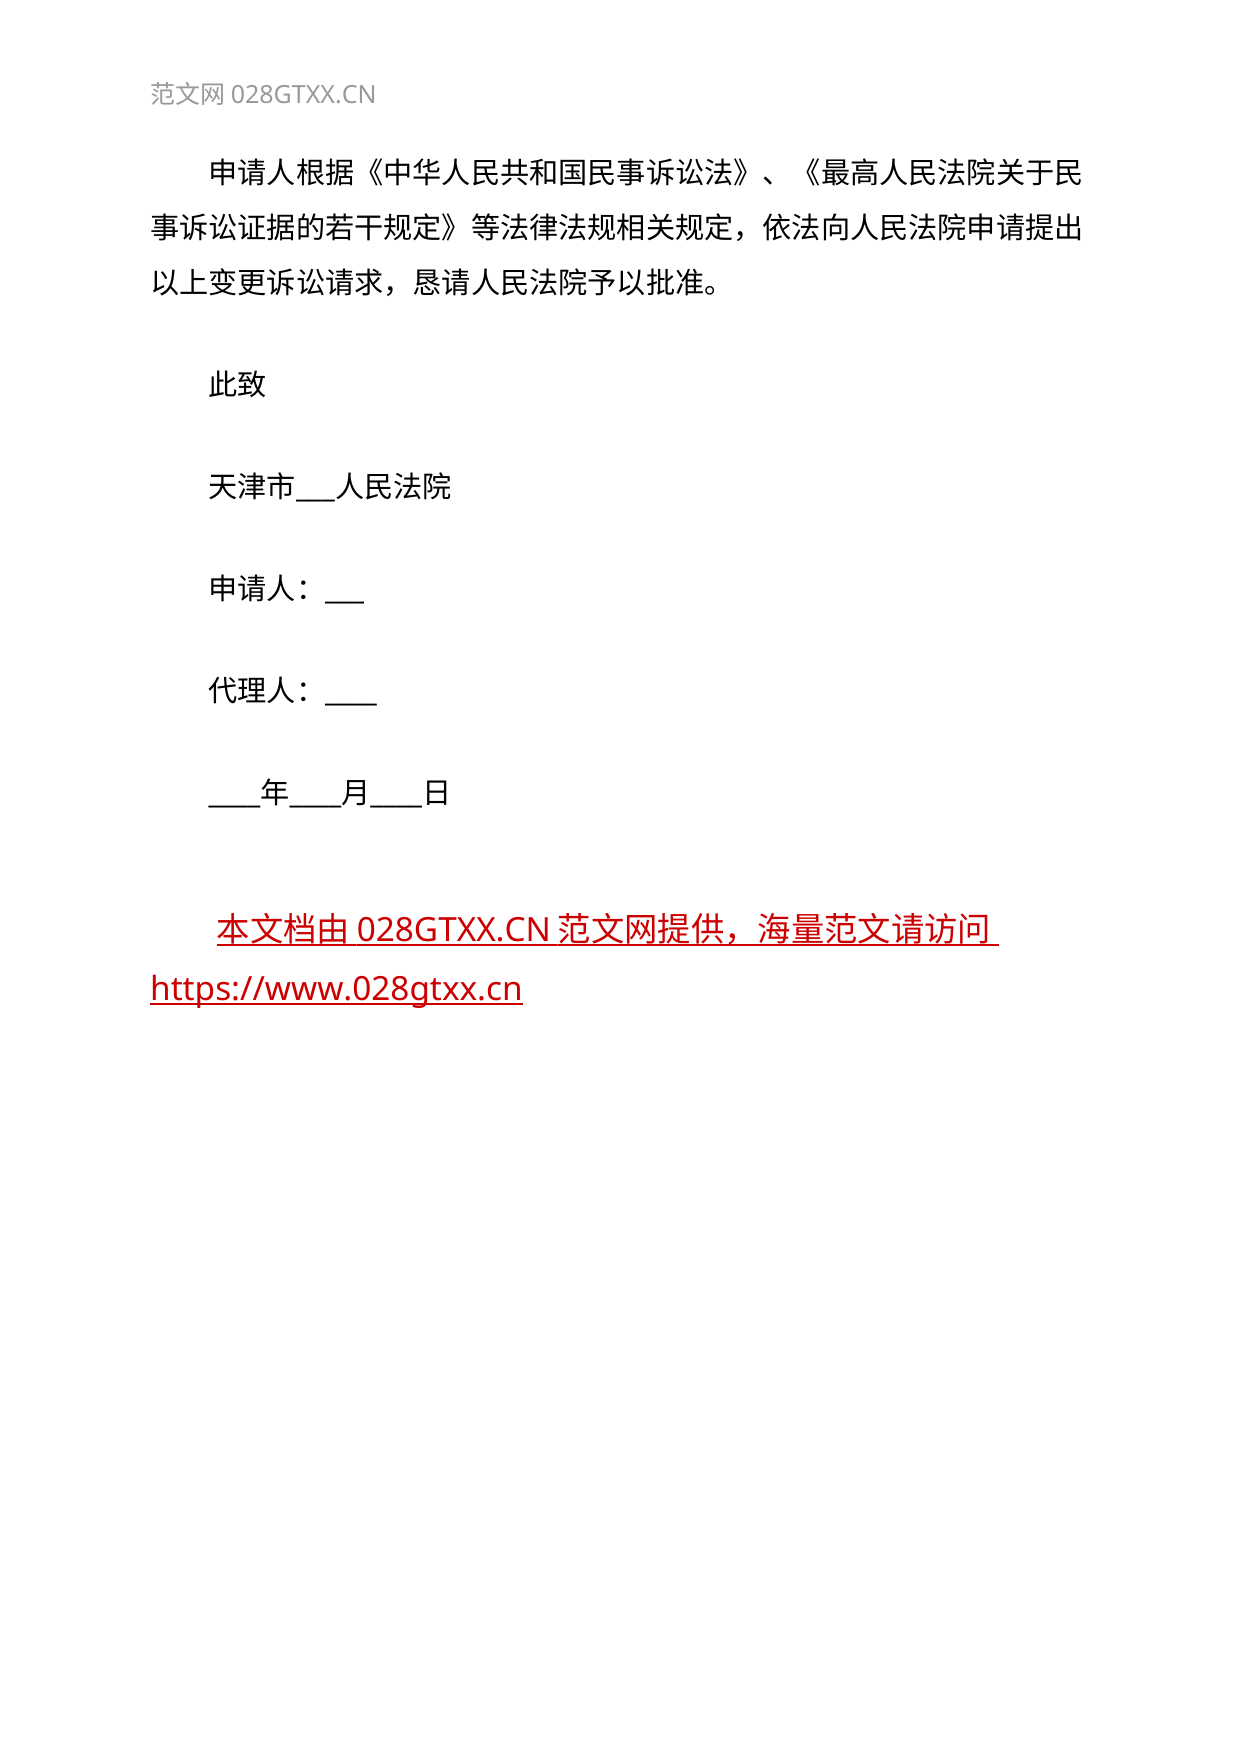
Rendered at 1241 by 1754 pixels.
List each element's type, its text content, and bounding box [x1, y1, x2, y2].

text 天津市___人民法院 [150, 463, 1090, 506]
text 申请人根据《中华人民共和国民事诉讼法》、《最高人民法院关于民事诉讼证据的若干规定》等法律法规相关规定，依法向人民法院申请提出以上变更诉讼请求，恳请人民法院予以批准。 [150, 150, 1090, 302]
text ____年____月____日 [150, 769, 1090, 812]
text 申请人：___ [150, 565, 1090, 608]
text 代理人：____ [150, 667, 1090, 710]
text 此致 [150, 362, 1090, 404]
text 本文档由028GTXX.CN范文网提供，海量范文请访问 https://www.028gtxx.cn [150, 902, 1090, 1010]
